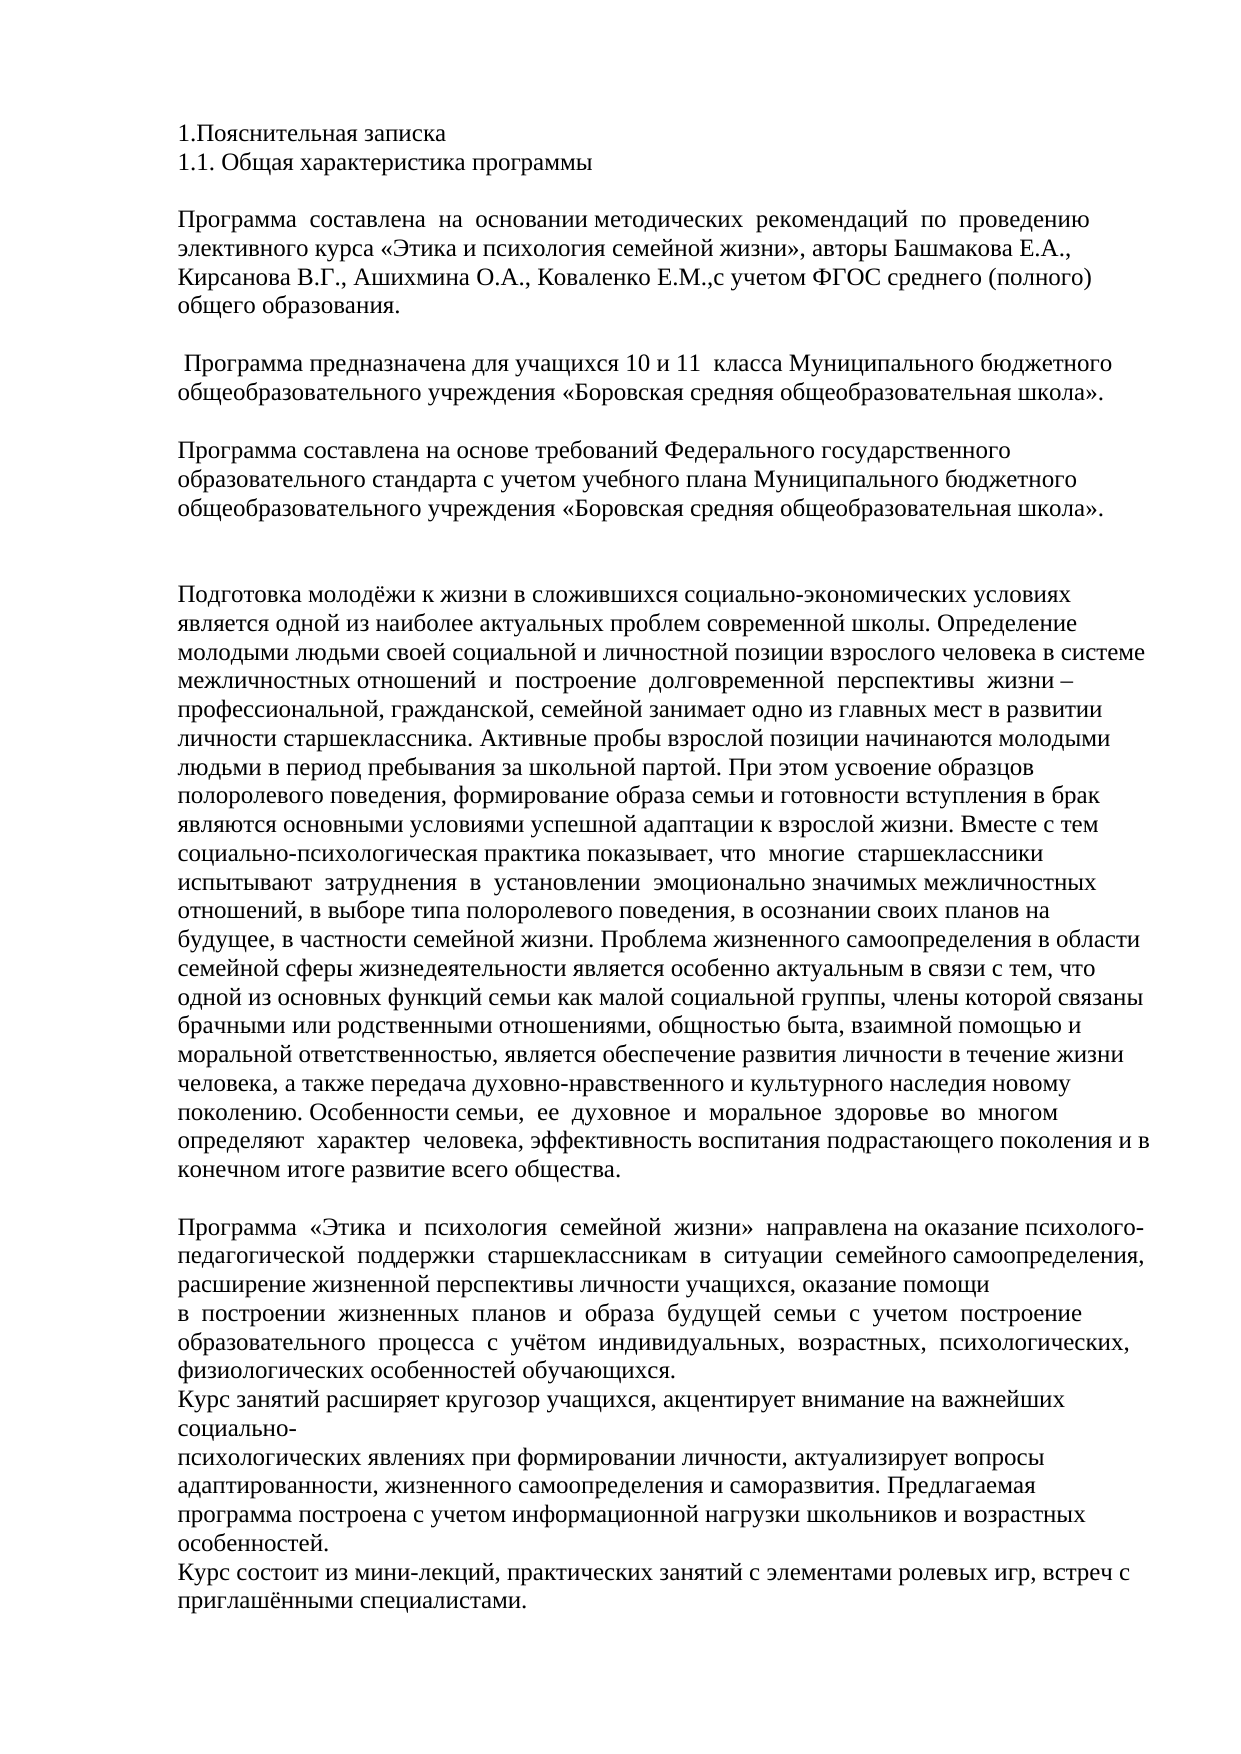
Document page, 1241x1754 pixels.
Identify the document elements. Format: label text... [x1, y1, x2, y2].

text Курс состоит из мини-лекций, практических занятий с элементами ролевых игр, встреч с приглашёнными специалистами. [177, 1557, 1152, 1614]
text Курс занятий расширяет кругозор учащихся, акцентирует внимание на важнейших социально- [177, 1384, 1152, 1442]
text Программа составлена на основе требований Федерального государственного образовательного стандарта с учетом учебного плана Муниципального бюджетного общеобразовательного учреждения «Боровская средняя общеобразовательная школа». [177, 435, 1152, 521]
text 1.1. Общая характеристика программы [177, 147, 1152, 176]
text Программа составлена на основании методических рекомендаций по проведению элективного курса «Этика и психология семейной жизни», авторы Башмакова Е.А., Кирсанова В.Г., Ашихмина О.А., Коваленко Е.М.,с учетом ФГОС среднего (полного) общего образования. [177, 204, 1152, 319]
text 1.Пояснительная записка [177, 118, 1152, 147]
text психологических явлениях при формировании личности, актуализирует вопросы адаптированности, жизненного самоопределения и саморазвития. Предлагаемая программа построена с учетом информационной нагрузки школьников и возрастных особенностей. [177, 1442, 1152, 1557]
text Программа предназначена для учащихся 10 и 11 класса Муниципального бюджетного общеобразовательного учреждения «Боровская средняя общеобразовательная школа». [177, 348, 1152, 406]
text Подготовка молодёжи к жизни в сложившихся социально-экономических условиях является одной из наиболее актуальных проблем современной школы. Определение молодыми людьми своей социальной и личностной позиции взрослого человека в системе межличностных отношений и построение долговременной перспективы жизни –профессиональной, гражданской, семейной занимает одно из главных мест в развитии личности старшеклассника. Активные пробы взрослой позиции начинаются молодыми людьми в период пребывания за школьной партой. При этом усвоение образцов полоролевого поведения, формирование образа семьи и готовности вступления в брак являются основными условиями успешной адаптации к взрослой жизни. Вместе с тем социально-психологическая практика показывает, что многие старшеклассники испытывают затруднения в установлении эмоционально значимых межличностных отношений, в выборе типа полоролевого поведения, в осознании своих планов на будущее, в частности семейной жизни. Проблема жизненного самоопределения в области семейной сферы жизнедеятельности является особенно актуальным в связи с тем, что одной из основных функций семьи как малой социальной группы, члены которой связаны брачными или родственными отношениями, общностью быта, взаимной помощью и моральной ответственностью, является обеспечение развития личности в течение жизни человека, а также передача духовно-нравственного и культурного наследия новому поколению. Особенности семьи, ее духовное и моральное здоровье во многом определяют характер человека, эффективность воспитания подрастающего поколения и в конечном итоге развитие всего общества. [177, 579, 1152, 1183]
text в построении жизненных планов и образа будущей семьи с учетом построение образовательного процесса с учётом индивидуальных, возрастных, психологических, физиологических особенностей обучающихся. [177, 1298, 1152, 1384]
text Программа «Этика и психология семейной жизни» направлена на оказание психолого-педагогической поддержки старшеклассникам в ситуации семейного самоопределения, расширение жизненной перспективы личности учащихся, оказание помощи [177, 1212, 1152, 1298]
